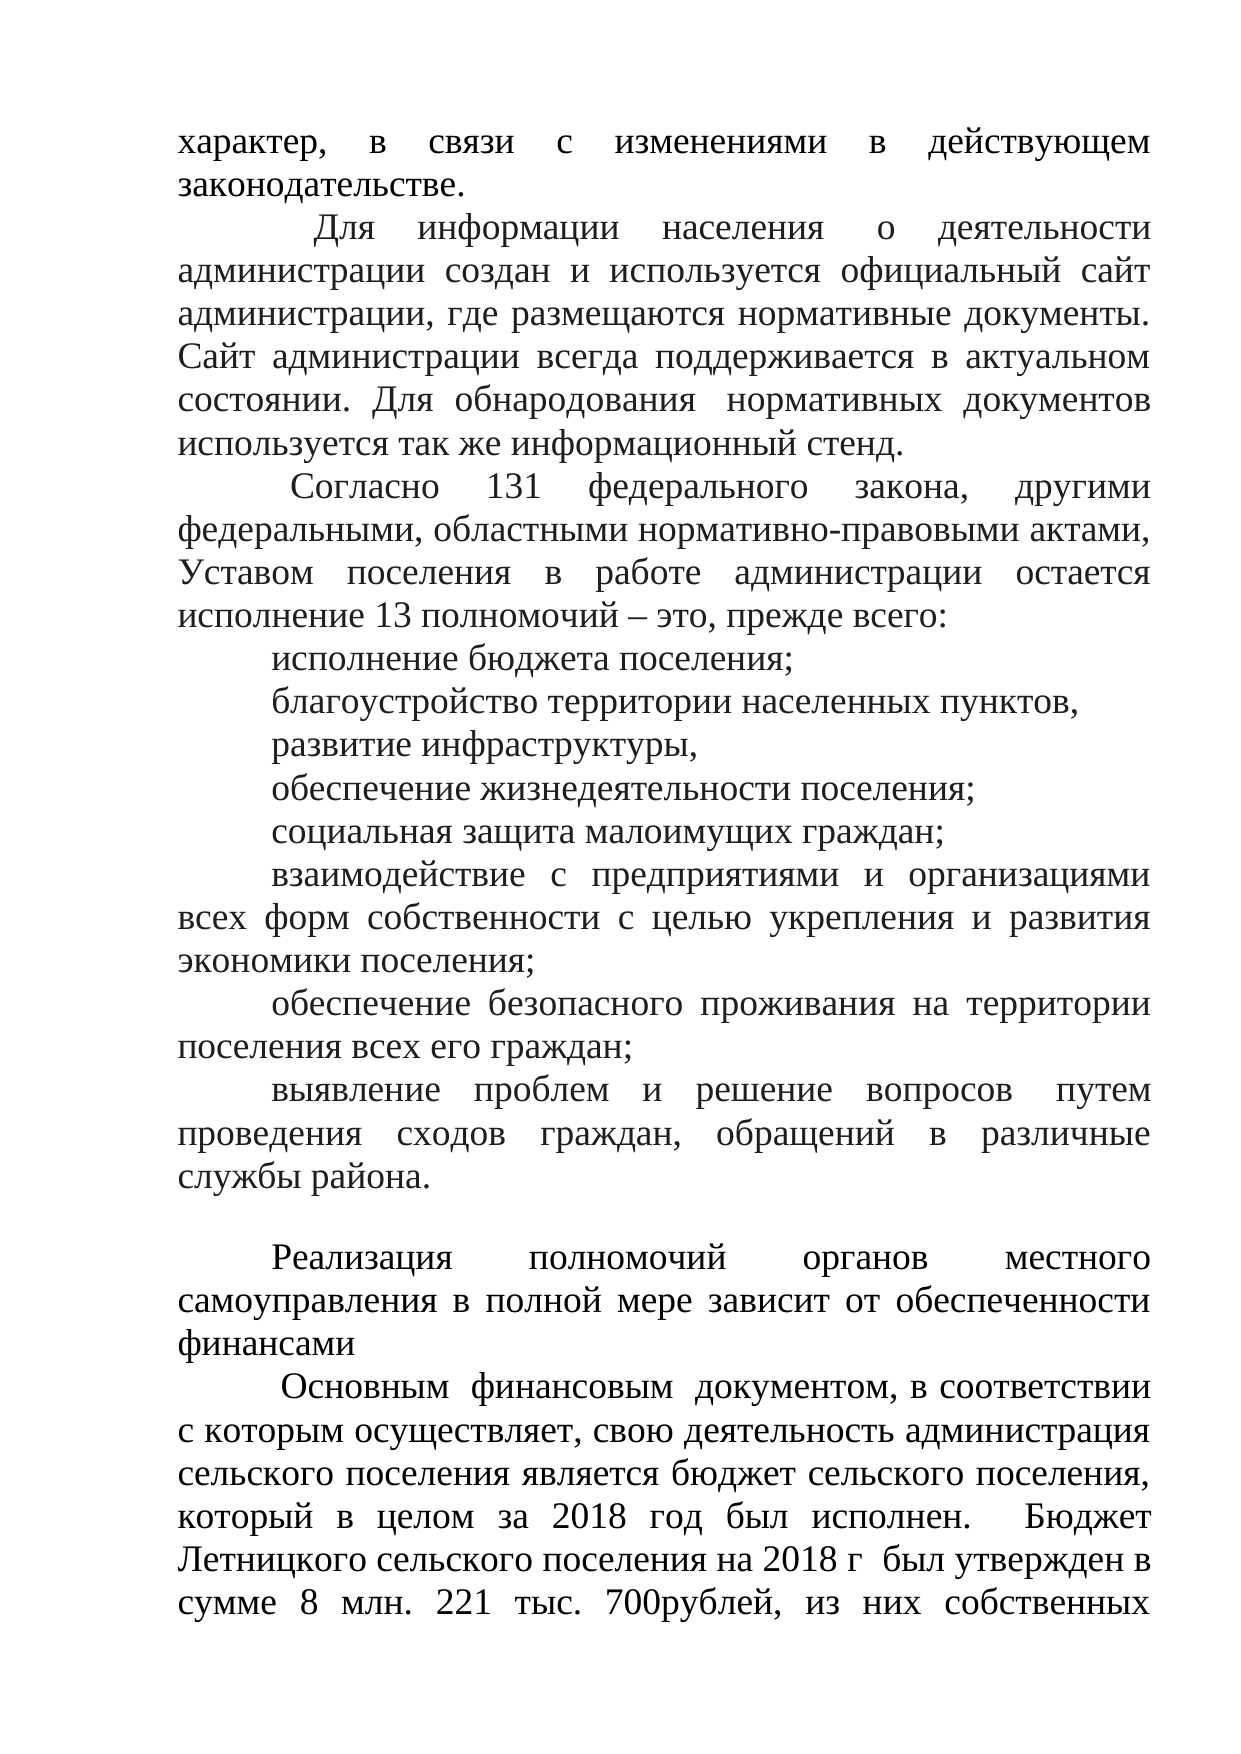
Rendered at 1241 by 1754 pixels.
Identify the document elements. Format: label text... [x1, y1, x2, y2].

text Реализация полномочий органов местного самоуправления в полной мере зависит от обеспеченности финансами [177, 1234, 1152, 1364]
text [177, 118, 1152, 204]
text развитие инфраструктуры, [177, 722, 1152, 765]
text благоустройство территории населенных пунктов, [177, 679, 1152, 722]
text обеспечение жизнедеятельности поселения; [177, 765, 1152, 808]
text взаимодействие с предприятиями и организациями всех форм собственности с целью укрепления и развития экономики поселения; [177, 851, 1152, 981]
text социальная защита малоимущих граждан; [177, 808, 1152, 851]
text обеспечение безопасного проживания на территории поселения всех его граждан; [177, 981, 1152, 1067]
text Согласно 131 федерального закона, другими федеральными, областными нормативно-правовыми актами, Уставом поселения в работе администрации остается исполнение 13 полномочий – это, прежде всего: [177, 463, 1152, 636]
text выявление проблем и решение вопросов путем проведения сходов граждан, обращений в различные службы района. [177, 1067, 1152, 1196]
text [177, 1364, 1152, 1623]
text Для информации населения о деятельности администрации создан и используется официальный сайт администрации, где размещаются нормативные документы. Сайт администрации всегда поддерживается в актуальном состоянии. Для обнародования нормативных документов используется так же информационный стенд. [177, 204, 1152, 463]
text исполнение бюджета поселения; [177, 636, 1152, 679]
